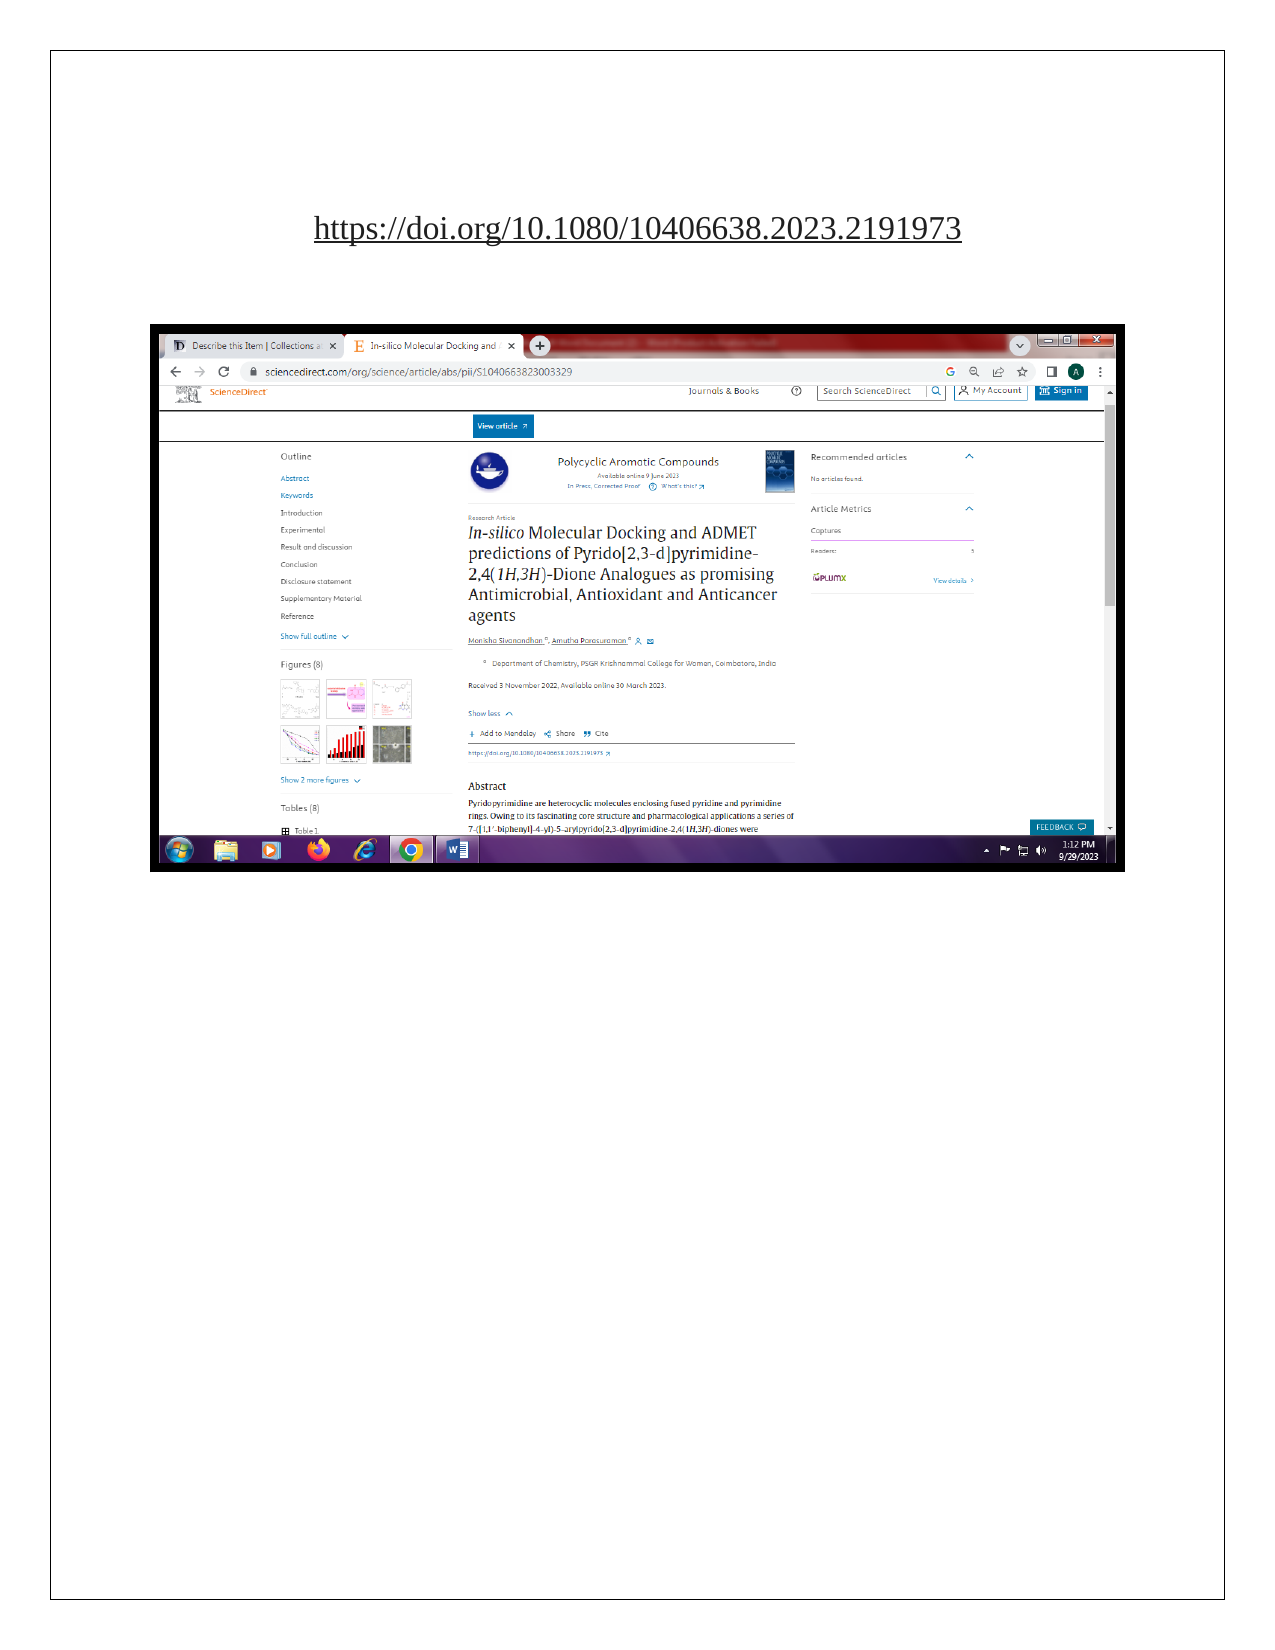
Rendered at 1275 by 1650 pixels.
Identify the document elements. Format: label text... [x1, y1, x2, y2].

picture [159, 334, 1116, 863]
text https://doi.org/10.1080/10406638.2023.2191973 [150, 208, 1125, 246]
